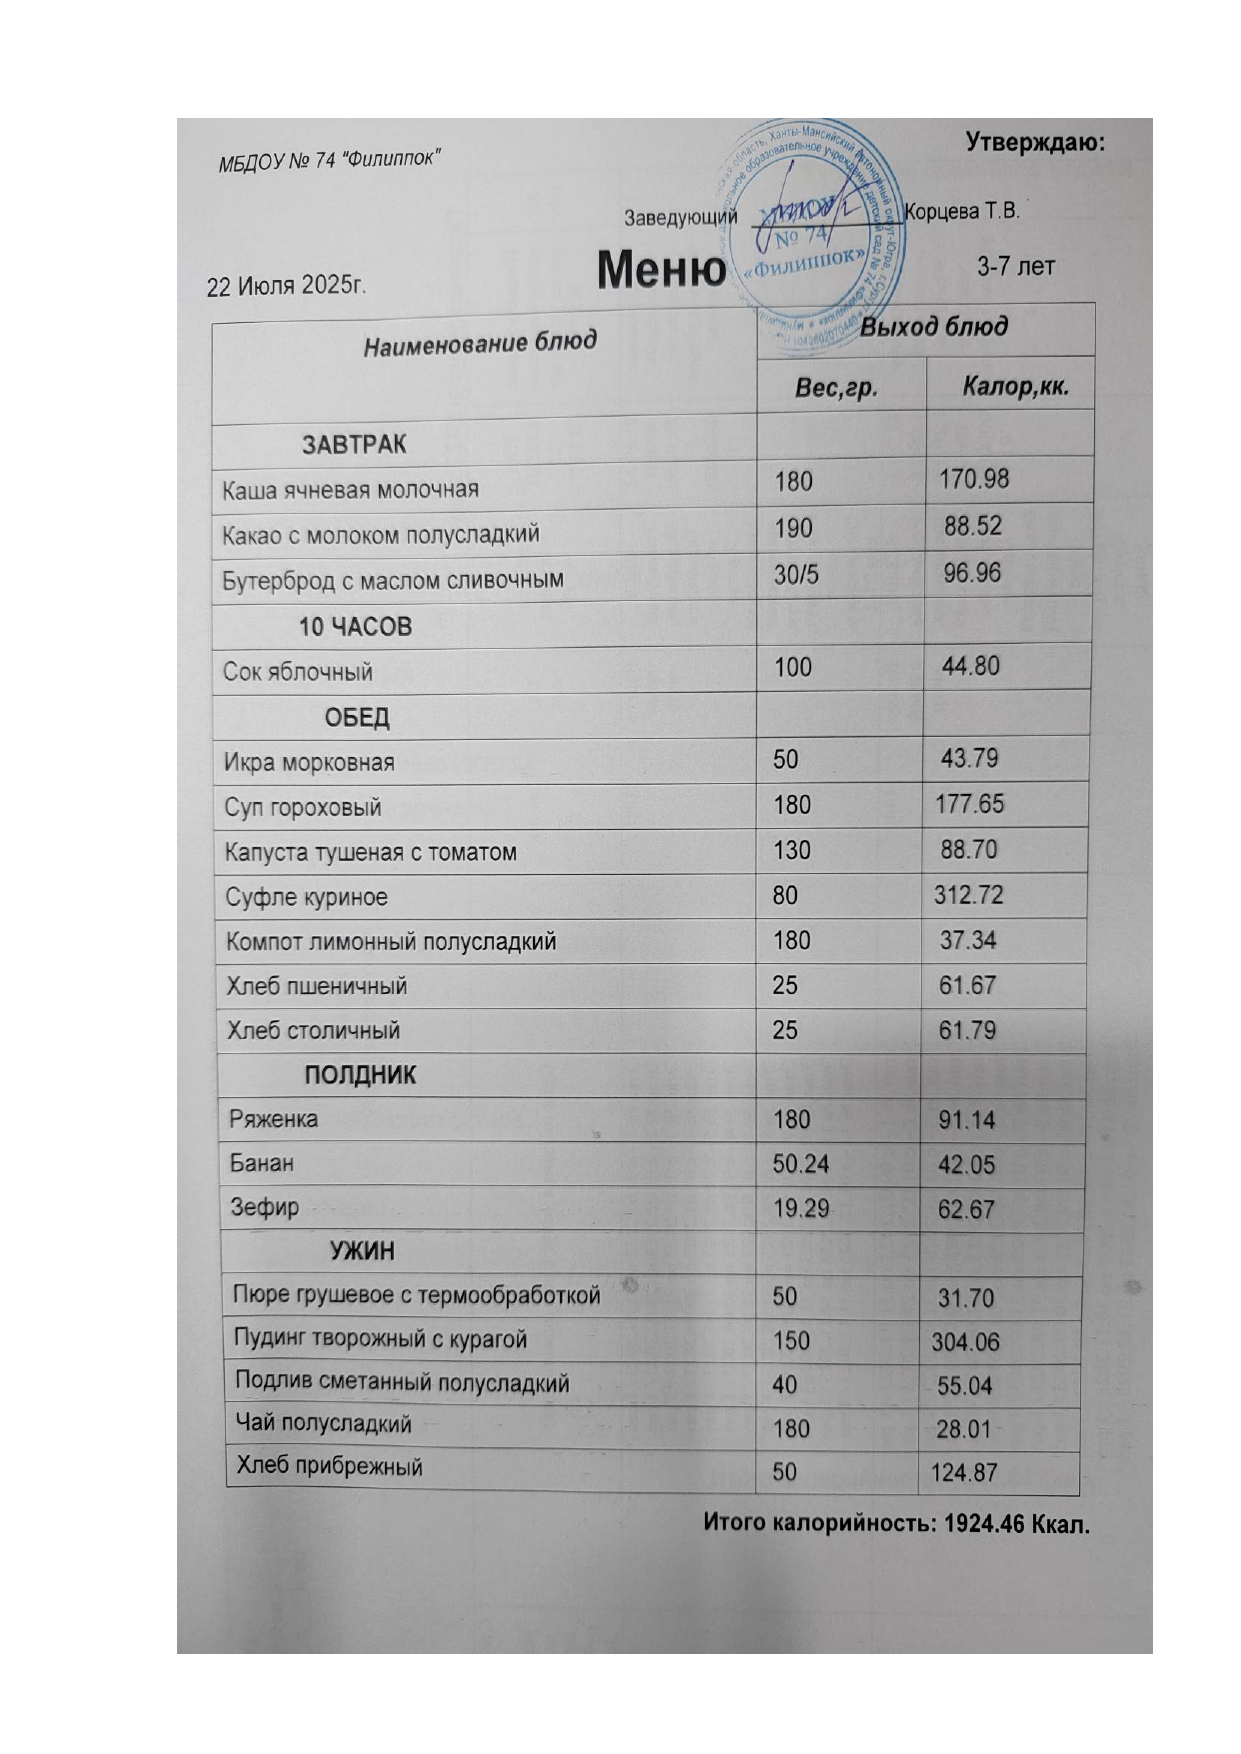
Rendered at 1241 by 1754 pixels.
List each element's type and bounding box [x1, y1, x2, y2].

picture [177, 118, 1153, 1654]
